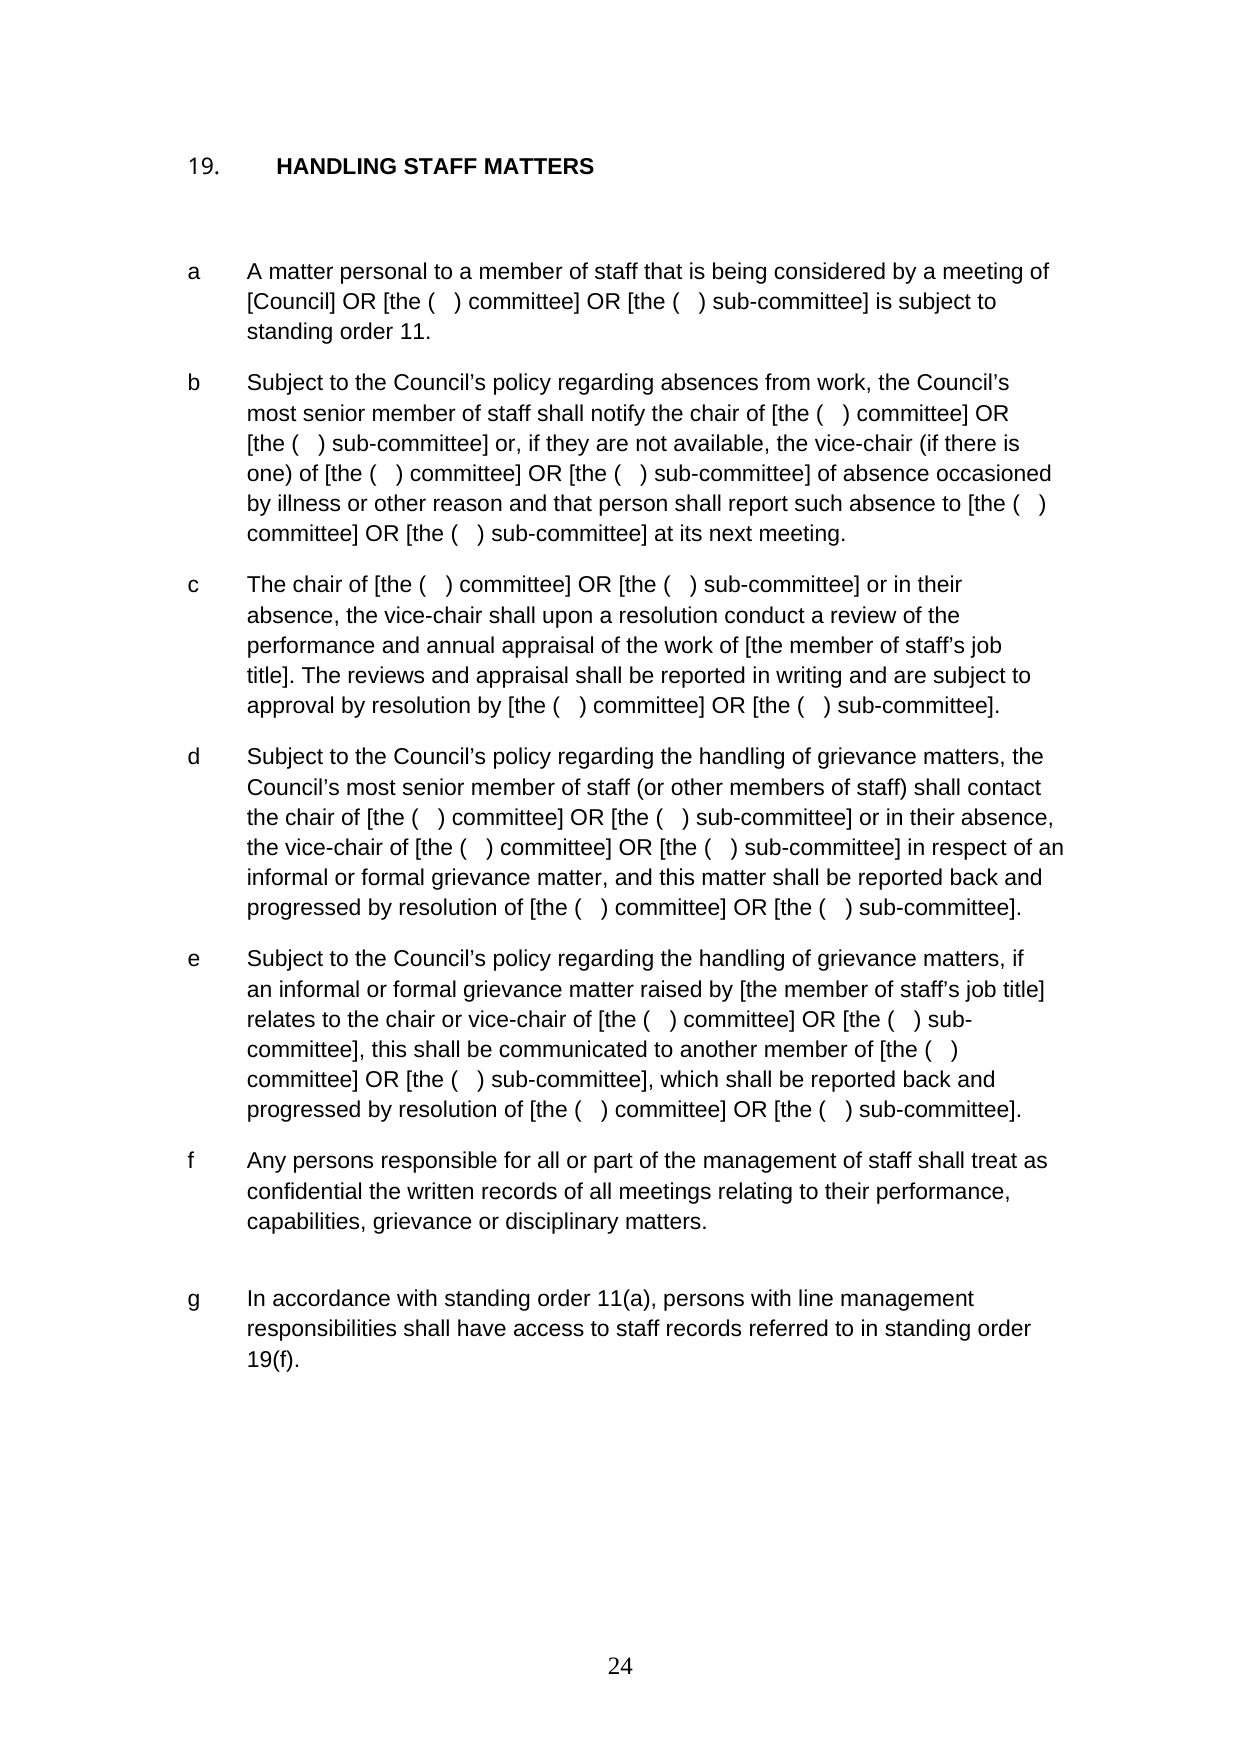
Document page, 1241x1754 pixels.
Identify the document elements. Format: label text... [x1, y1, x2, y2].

list Subject to the Council’s policy regarding absences from work, the Council’s most senior member of staff shall notify the chair of [the ( ) committee] OR [the ( ) sub-committee] or, if they are not available, the vice-chair (if there is one) of [the ( ) committee] OR [the ( ) sub-committee] of absence occasioned by illness or other reason and that person shall report such absence to [the ( ) committee] OR [the ( ) sub-committee] at its next meeting. [187, 369, 1053, 547]
list The chair of [the ( ) committee] OR [the ( ) sub-committee] or in their absence, the vice-chair shall upon a resolution conduct a review of the performance and annual appraisal of the work of [the member of staff’s job title]. The reviews and appraisal shall be reported in writing and are subject to approval by resolution by [the ( ) committee] OR [the ( ) sub-committee]. [187, 571, 1053, 718]
list Subject to the Council’s policy regarding the handling of grievance matters, if an informal or formal grievance matter raised by [the member of staff’s job title] relates to the chair or vice-chair of [the ( ) committee] OR [the ( ) sub-committee], this shall be communicated to another member of [the ( ) committee] OR [the ( ) sub-committee], which shall be reported back and progressed by resolution of [the ( ) committee] OR [the ( ) sub-committee]. [187, 945, 1053, 1123]
list Any persons responsible for all or part of the management of staff shall treat as confidential the written records of all meetings relating to their performance, capabilities, grievance or disciplinary matters. [187, 1147, 1053, 1234]
list Subject to the Council’s policy regarding the handling of grievance matters, the Council’s most senior member of staff (or other members of staff) shall contact the chair of [the ( ) committee] OR [the ( ) sub-committee] or in their absence, the vice-chair of [the ( ) committee] OR [the ( ) sub-committee] in respect of an informal or formal grievance matter, and this matter shall be reported back and progressed by resolution of [the ( ) committee] OR [the ( ) sub-committee]. [187, 743, 1068, 921]
list A matter personal to a member of staff that is being considered by a meeting of [Council] OR [the ( ) committee] OR [the ( ) sub-committee] is subject to standing order 11. [187, 258, 1053, 344]
list In accordance with standing order 11(a), persons with line management responsibilities shall have access to staff records referred to in standing order 19(f). [187, 1285, 1053, 1372]
subtitle HANDLING STAFF MATTERS [187, 150, 1053, 181]
